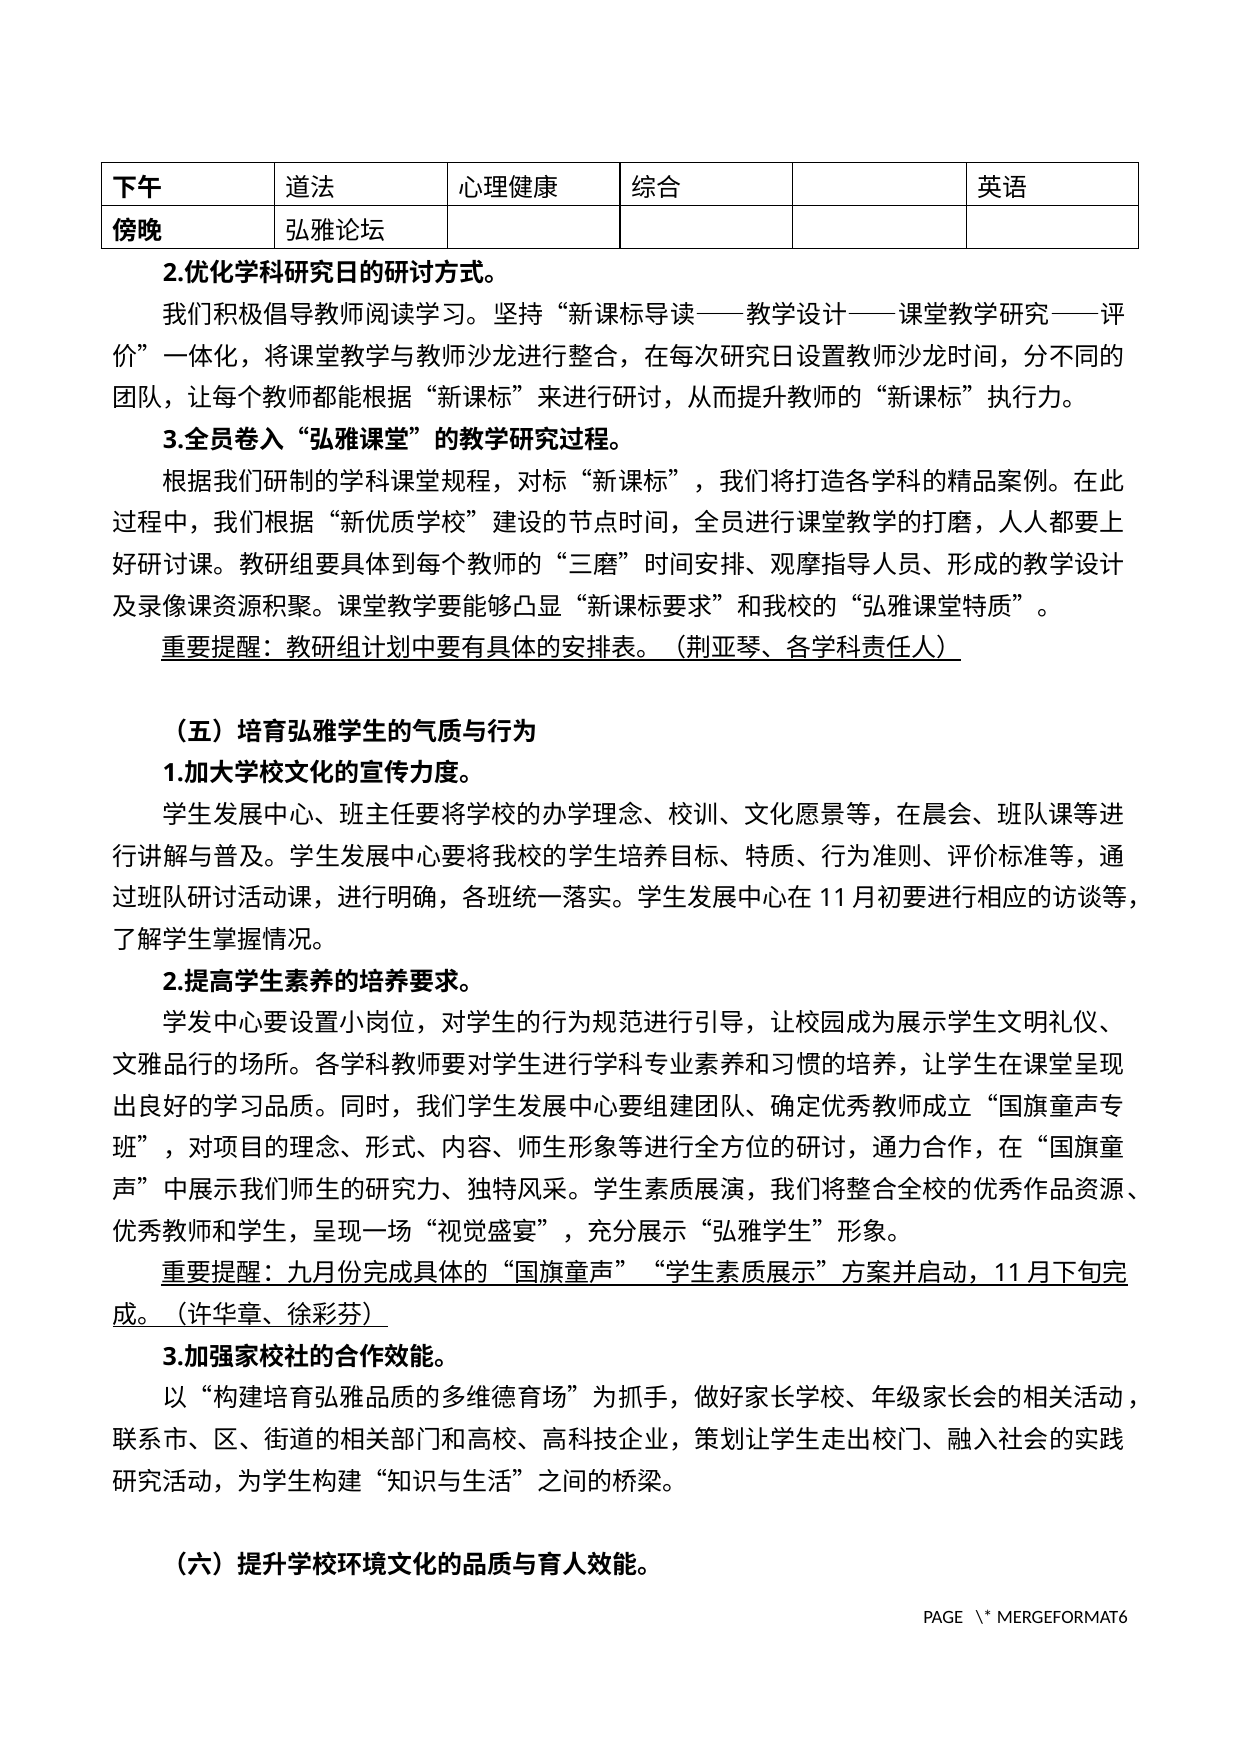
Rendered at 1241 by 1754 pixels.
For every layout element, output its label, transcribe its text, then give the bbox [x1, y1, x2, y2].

text （六）提升学校环境文化的品质与育人效能。 [112, 1540, 1128, 1582]
text 3.加强家校社的合作效能。 [112, 1332, 1128, 1373]
table_cell [793, 206, 966, 247]
text 以“构建培育弘雅品质的多维德育场”为抓手，做好家长学校、年级家长会的相关活动，联系市、区、街道的相关部门和高校、高科技企业，策划让学生走出校门、融入社会的实践研究活动，为学生构建“知识与生活”之间的桥梁。 [112, 1373, 1128, 1498]
text 1.加大学校文化的宣传力度。 [112, 748, 1128, 790]
table_cell [967, 206, 1138, 247]
table_cell 综合 [621, 163, 792, 205]
table_cell 心理健康 [448, 163, 619, 205]
table_cell 下午 [102, 163, 274, 205]
text 学生发展中心、班主任要将学校的办学理念、校训、文化愿景等，在晨会、班队课等进行讲解与普及。学生发展中心要将我校的学生培养目标、特质、行为准则、评价标准等，通过班队研讨活动课，进行明确，各班统一落实。学生发展中心在11月初要进行相应的访谈等，了解学生掌握情况。 [112, 790, 1128, 957]
table_cell 英语 [967, 163, 1138, 205]
text 根据我们研制的学科课堂规程，对标“新课标”，我们将打造各学科的精品案例。在此过程中，我们根据“新优质学校”建设的节点时间，全员进行课堂教学的打磨，人人都要上好研讨课。教研组要具体到每个教师的“三磨”时间安排、观摩指导人员、形成的教学设计及录像课资源积聚。课堂教学要能够凸显“新课标要求”和我校的“弘雅课堂特质”。 [112, 457, 1128, 623]
text （五）培育弘雅学生的气质与行为 [112, 707, 1128, 748]
table_cell [793, 163, 966, 205]
text 2.提高学生素养的培养要求。 [112, 957, 1128, 998]
text 重要提醒：九月份完成具体的“国旗童声”“学生素质展示”方案并启动，11月下旬完成。（许华章、徐彩芬） [112, 1248, 1128, 1332]
table_cell 傍晚 [102, 206, 274, 247]
text 3.全员卷入“弘雅课堂”的教学研究过程。 [112, 415, 1128, 457]
text 2.优化学科研究日的研讨方式。 [112, 249, 1128, 290]
text 我们积极倡导教师阅读学习。坚持“新课标导读——教学设计——课堂教学研究——评价”一体化，将课堂教学与教师沙龙进行整合，在每次研究日设置教师沙龙时间，分不同的团队，让每个教师都能根据“新课标”来进行研讨，从而提升教师的“新课标”执行力。 [112, 290, 1128, 415]
text 学发中心要设置小岗位，对学生的行为规范进行引导，让校园成为展示学生文明礼仪、文雅品行的场所。各学科教师要对学生进行学科专业素养和习惯的培养，让学生在课堂呈现出良好的学习品质。同时，我们学生发展中心要组建团队、确定优秀教师成立“国旗童声专班”，对项目的理念、形式、内容、师生形象等进行全方位的研讨，通力合作，在“国旗童声”中展示我们师生的研究力、独特风采。学生素质展演，我们将整合全校的优秀作品资源、优秀教师和学生，呈现一场“视觉盛宴”，充分展示“弘雅学生”形象。 [112, 998, 1128, 1248]
table_cell [448, 206, 619, 247]
table_cell 道法 [275, 163, 447, 205]
table_cell [621, 206, 792, 247]
table_cell 弘雅论坛 [275, 206, 447, 247]
text 重要提醒：教研组计划中要有具体的安排表。（荆亚琴、各学科责任人） [112, 623, 1128, 665]
